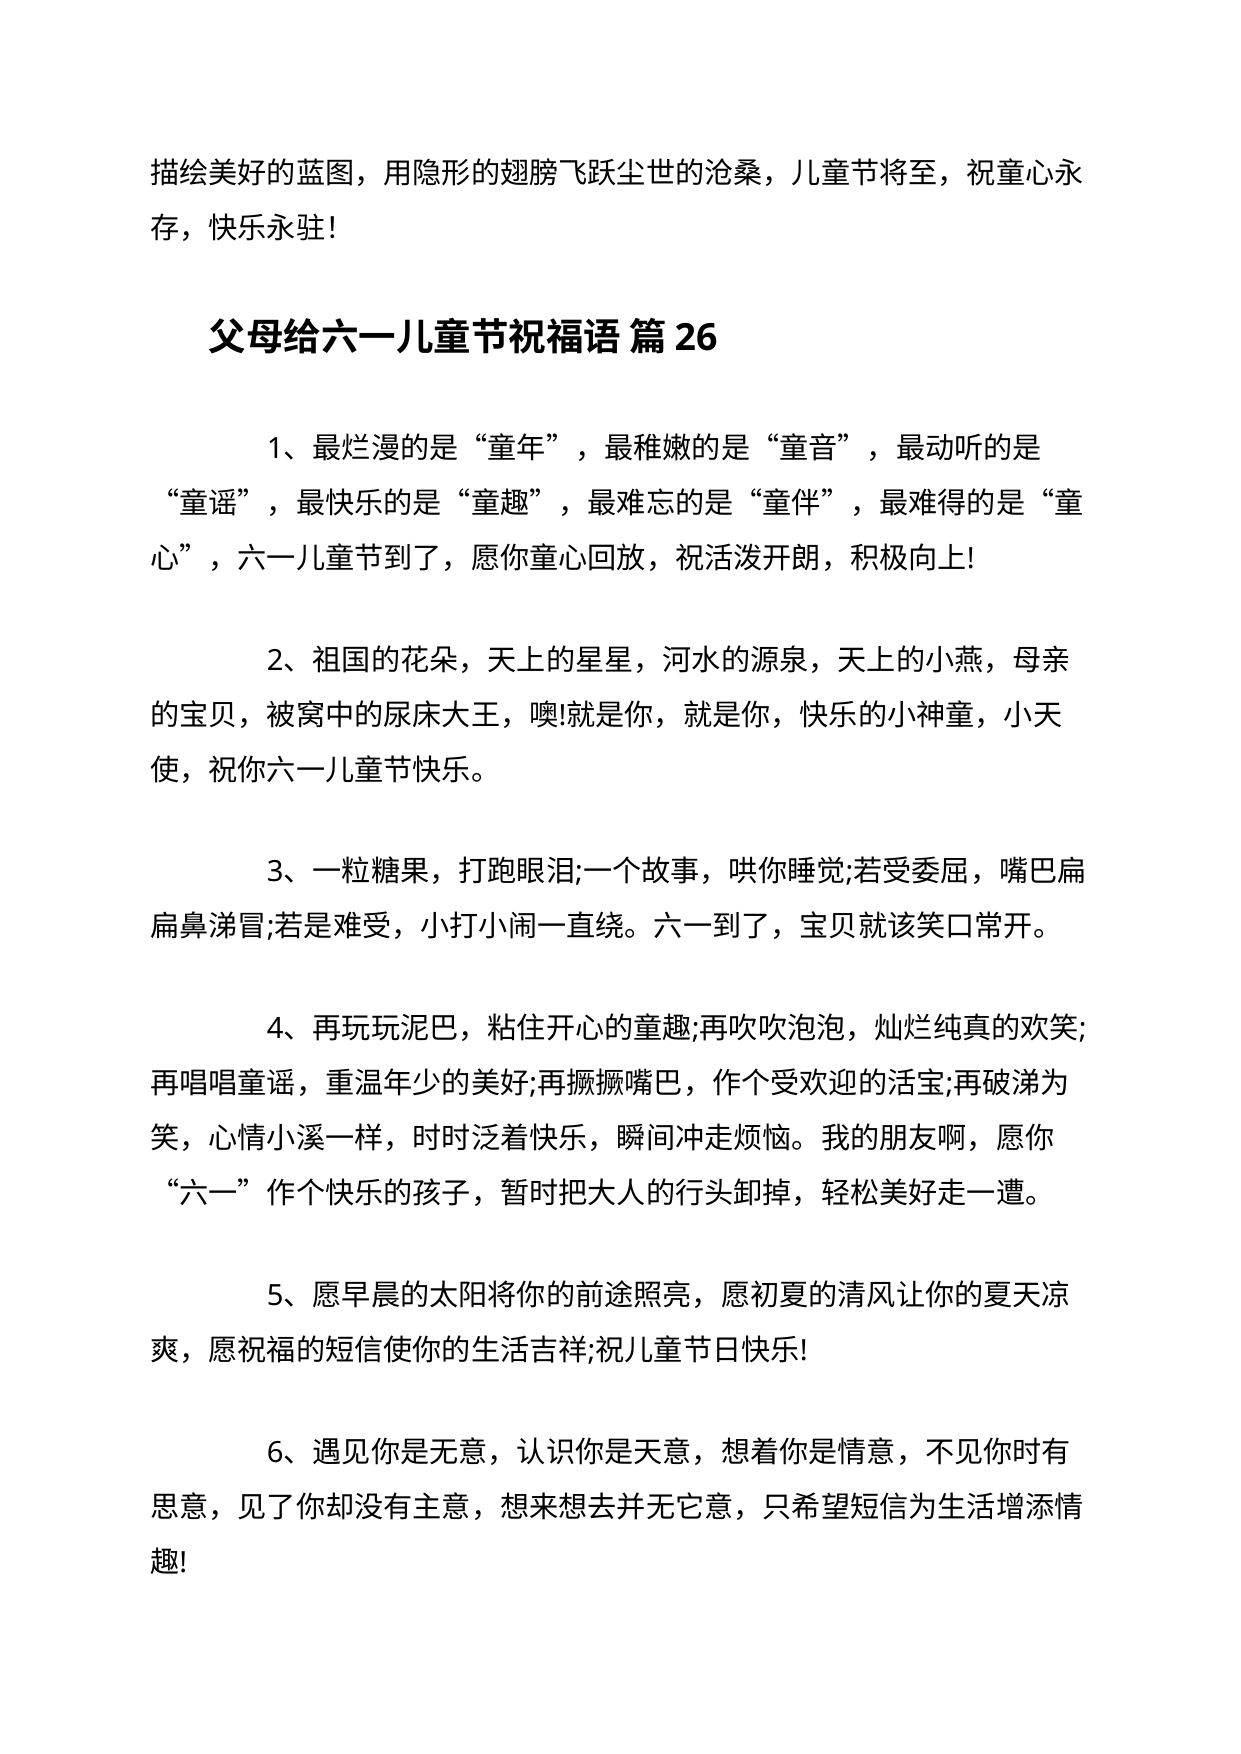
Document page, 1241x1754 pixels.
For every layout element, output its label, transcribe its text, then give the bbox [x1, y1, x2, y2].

text 6、遇见你是无意，认识你是天意，想着你是情意，不见你时有思意，见了你却没有主意，想来想去并无它意，只希望短信为生活增添情趣! [150, 1428, 1090, 1581]
text 1、最烂漫的是“童年”，最稚嫩的是“童音”，最动听的是“童谣”，最快乐的是“童趣”，最难忘的是“童伴”，最难得的是“童心”，六一儿童节到了，愿你童心回放，祝活泼开朗，积极向上! [150, 424, 1090, 577]
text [150, 150, 1090, 247]
text 2、祖国的花朵，天上的星星，河水的源泉，天上的小燕，母亲的宝贝，被窝中的尿床大王，噢!就是你，就是你，快乐的小神童，小天使，祝你六一儿童节快乐。 [150, 636, 1090, 788]
text 4、再玩玩泥巴，粘住开心的童趣;再吹吹泡泡，灿烂纯真的欢笑;再唱唱童谣，重温年少的美好;再撅撅嘴巴，作个受欢迎的活宝;再破涕为笑，心情小溪一样，时时泛着快乐，瞬间冲走烦恼。我的朋友啊，愿你“六一”作个快乐的孩子，暂时把大人的行头卸掉，轻松美好走一遭。 [150, 1005, 1090, 1212]
text 3、一粒糖果，打跑眼泪;一个故事，哄你睡觉;若受委屈，嘴巴扁扁鼻涕冒;若是难受，小打小闹一直绕。六一到了，宝贝就该笑口常开。 [150, 848, 1090, 945]
text 5、愿早晨的太阳将你的前途照亮，愿初夏的清风让你的夏天凉爽，愿祝福的短信使你的生活吉祥;祝儿童节日快乐! [150, 1272, 1090, 1369]
text 父母给六一儿童节祝福语 篇26 [150, 307, 1090, 361]
